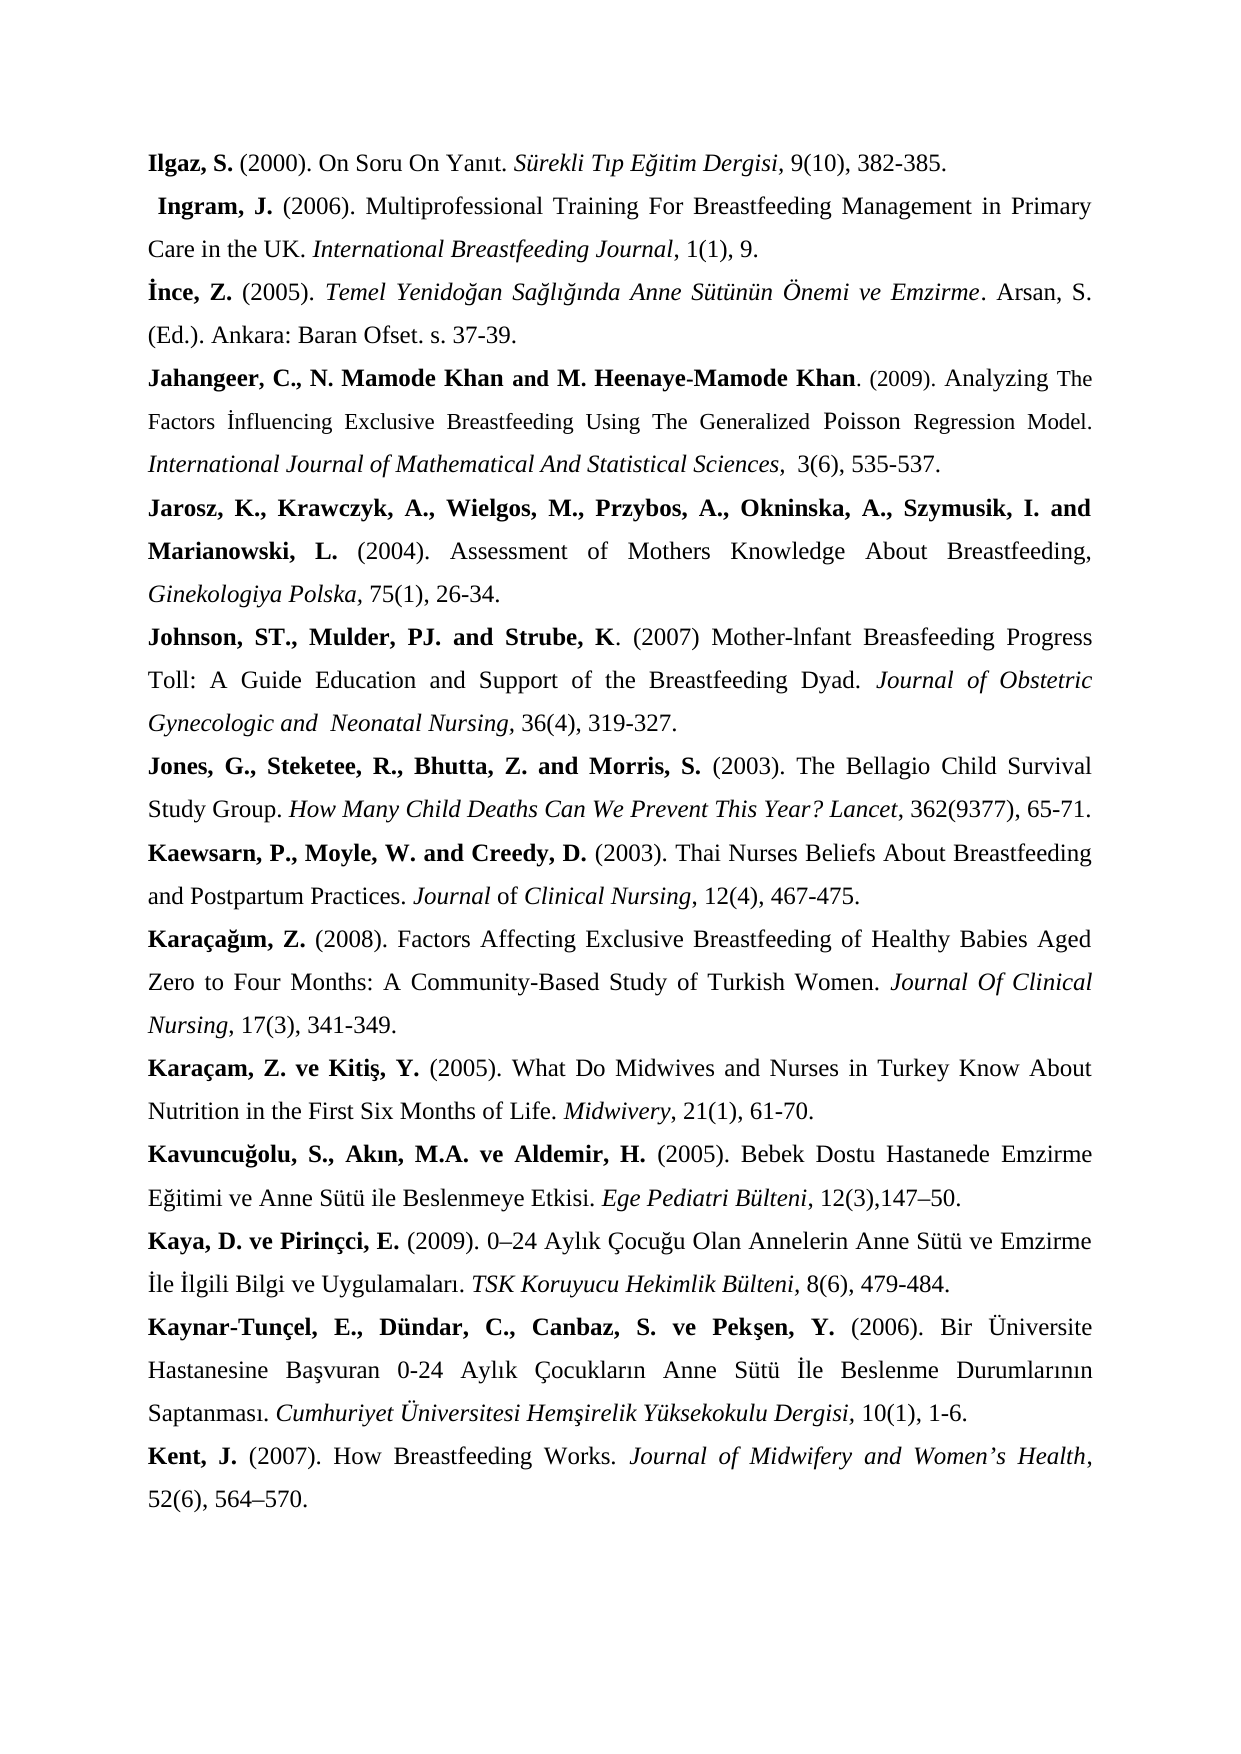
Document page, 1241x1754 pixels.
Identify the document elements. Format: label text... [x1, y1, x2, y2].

text Karaçam, Z. ve Kitiş, Y. (2005). What Do Midwives and Nurses in Turkey Know About Nutrition in the First Six Months of Life. Midwivery, 21(1), 61-70. [148, 1053, 1093, 1125]
text Kavuncuğolu, S., Akın, M.A. ve Aldemir, H. (2005). Bebek Dostu Hastanede Emzirme Eğitimi ve Anne Sütü ile Beslenmeye Etkisi. Ege Pediatri Bülteni, 12(3),147–50. [148, 1139, 1093, 1211]
text Jahangeer, C., N. Mamode Khan and M. Heenaye-Mamode Khan. (2009). Analyzing The Factors İnfluencing Exclusive Breastfeeding Using The Generalized Poisson Regression Model. International Journal of Mathematical And Statistical Sciences, 3(6), 535-537. [148, 363, 1093, 478]
text Kaewsarn, P., Moyle, W. and Creedy, D. (2003). Thai Nurses Beliefs About Breastfeeding and Postpartum Practices. Journal of Clinical Nursing, 12(4), 467-475. [148, 838, 1093, 909]
text Kaynar-Tunçel, E., Dündar, C., Canbaz, S. ve Pekşen, Y. (2006). Bir Üniversite Hastanesine Başvuran 0-24 Aylık Çocukların Anne Sütü İle Beslenme Durumlarının Saptanması. Cumhuriyet Üniversitesi Hemşirelik Yüksekokulu Dergisi, 10(1), 1-6. [148, 1312, 1093, 1427]
text İnce, Z. (2005). Temel Yenidoğan Sağlığında Anne Sütünün Önemi ve Emzirme. Arsan, S. (Ed.). Ankara: Baran Ofset. s. 37-39. [148, 277, 1093, 349]
text Ilgaz, S. (2000). On Soru On Yanıt. Sürekli Tıp Eğitim Dergisi, 9(10), 382-385. [148, 148, 1093, 176]
text Kent, J. (2007). How Breastfeeding Works. Journal of Midwifery and Women’s Health, 52(6), 564–570. [148, 1441, 1093, 1513]
text Kaya, D. ve Pirinçci, E. (2009). 0–24 Aylık Çocuğu Olan Annelerin Anne Sütü ve Emzirme İle İlgili Bilgi ve Uygulamaları. TSK Koruyucu Hekimlik Bülteni, 8(6), 479-484. [148, 1226, 1093, 1298]
text Jarosz, K., Krawczyk, A., Wielgos, M., Przybos, A., Okninska, A., Szymusik, I. and Marianowski, L. (2004). Assessment of Mothers Knowledge About Breastfeeding, Ginekologiya Polska, 75(1), 26-34. [148, 493, 1093, 608]
text Ingram, J. (2006). Multiprofessional Training For Breastfeeding Management in Primary Care in the UK. International Breastfeeding Journal, 1(1), 9. [148, 191, 1093, 263]
text Johnson, ST., Mulder, PJ. and Strube, K. (2007) Mother-lnfant Breasfeeding Progress Toll: A Guide Education and Support of the Breastfeeding Dyad. Journal of Obstetric Gynecologic and Neonatal Nursing, 36(4), 319-327. [148, 622, 1093, 737]
text Karaçağım, Z. (2008). Factors Affecting Exclusive Breastfeeding of Healthy Babies Aged Zero to Four Months: A Community-Based Study of Turkish Women. Journal Of Clinical Nursing, 17(3), 341-349. [148, 924, 1093, 1039]
text Jones, G., Steketee, R., Bhutta, Z. and Morris, S. (2003). The Bellagio Child Survival Study Group. How Many Child Deaths Can We Prevent This Year? Lancet, 362(9377), 65-71. [148, 751, 1093, 823]
